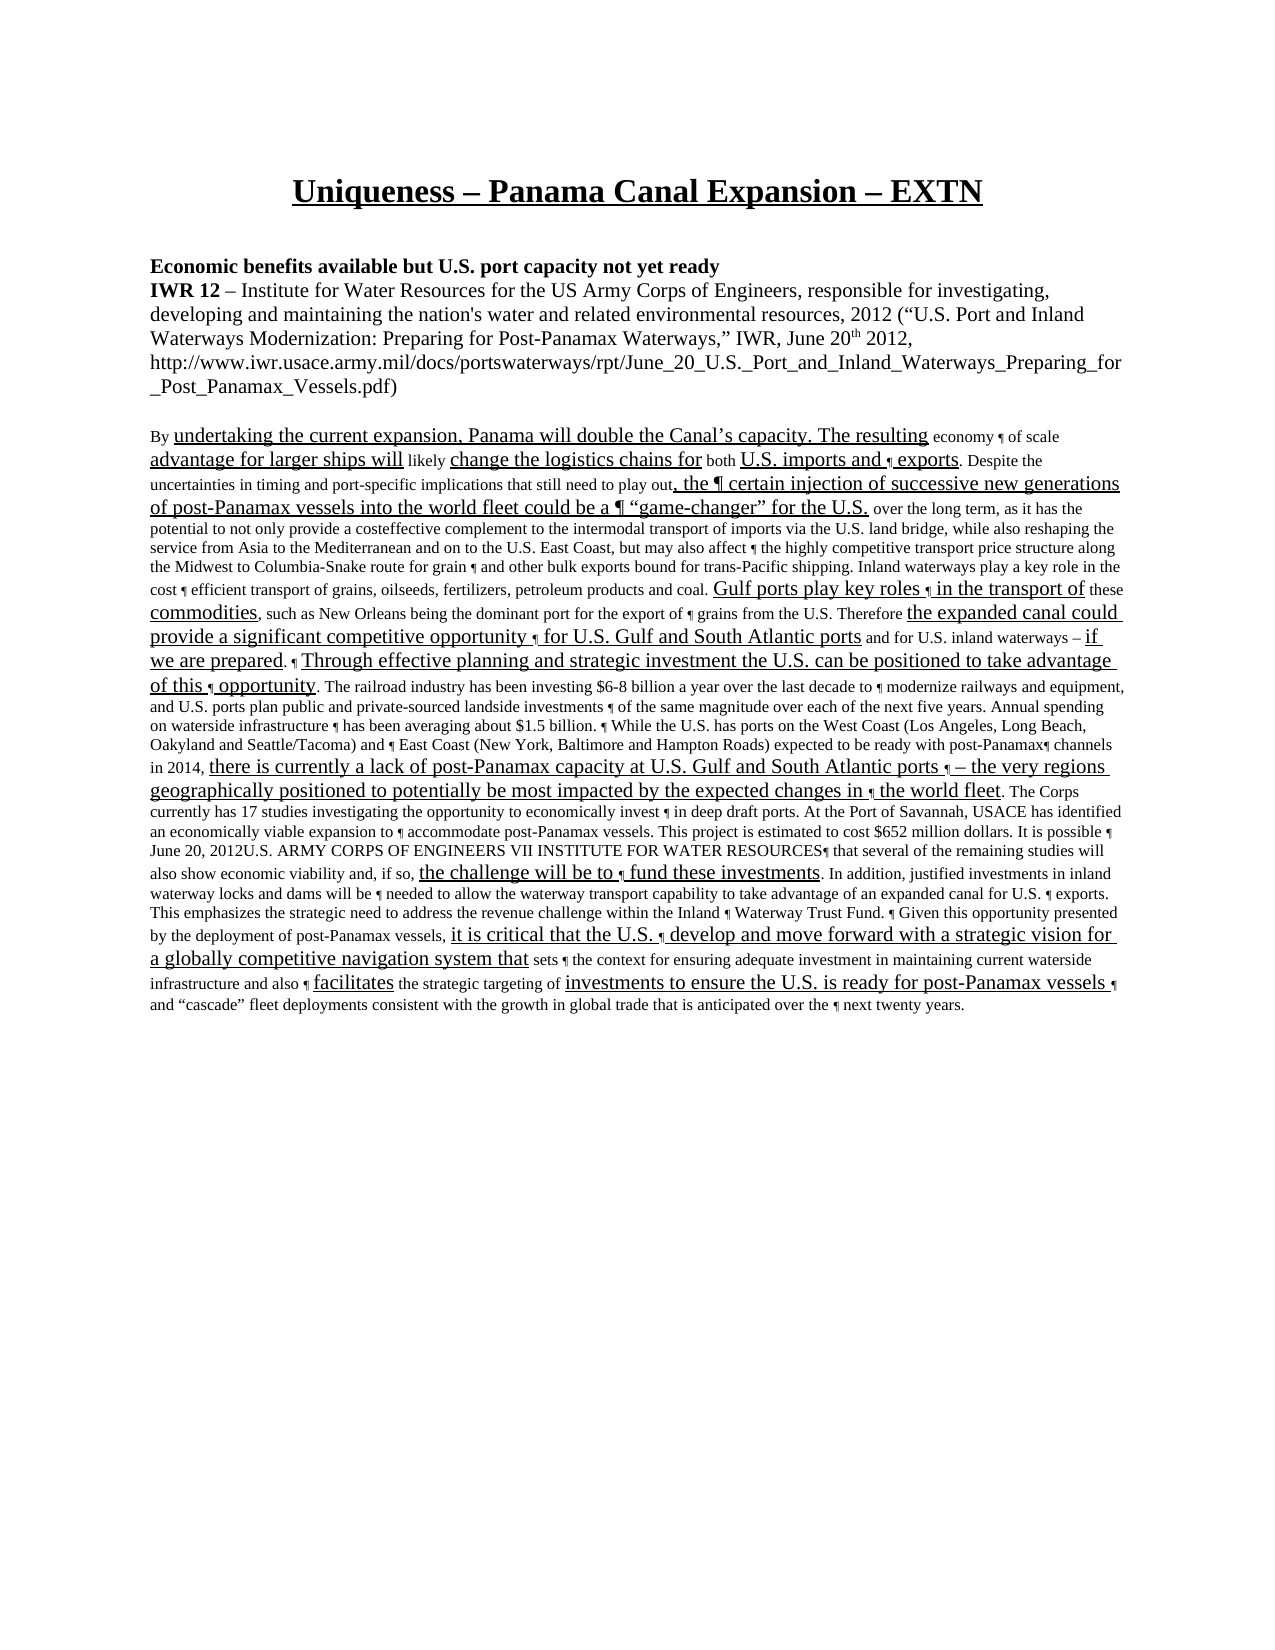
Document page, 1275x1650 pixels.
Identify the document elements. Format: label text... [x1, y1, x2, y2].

subtitle Uniqueness – Panama Canal Expansion – EXTN [150, 171, 1125, 209]
text IWR 12 – Institute for Water Resources for the US Army Corps of Engineers, responsible for investigating, developing and maintaining the nation's water and related environmental resources, 2012 (“U.S. Port and Inland Waterways Modernization: Preparing for Post-Panamax Waterways,” IWR, June 20th 2012, http://www.iwr.usace.army.mil/docs/portswaterways/rpt/June_20_U.S._Port_and_Inland_Waterways_Preparing_for_Post_Panamax_Vessels.pdf) [150, 278, 1125, 398]
subtitle Economic benefits available but U.S. port capacity not yet ready [150, 254, 1125, 278]
text By undertaking the current expansion, Panama will double the Canal’s capacity. The resulting economy ¶ of scale advantage for larger ships will likely change the logistics chains for both U.S. imports and ¶ exports. Despite the uncertainties in timing and port-specific implications that still need to play out, the ¶ certain injection of successive new generations of post-Panamax vessels into the world fleet could be a ¶ “game-changer” for the U.S. over the long term, as it has the potential to not only provide a costeffective complement to the intermodal transport of imports via the U.S. land bridge, while also reshaping the service from Asia to the Mediterranean and on to the U.S. East Coast, but may also affect ¶ the highly competitive transport price structure along the Midwest to Columbia-Snake route for grain ¶ and other bulk exports bound for trans-Pacific shipping. Inland waterways play a key role in the cost ¶ efficient transport of grains, oilseeds, fertilizers, petroleum products and coal. Gulf ports play key roles ¶ in the transport of these commodities, such as New Orleans being the dominant port for the export of ¶ grains from the U.S. Therefore the expanded canal could provide a significant competitive opportunity ¶ for U.S. Gulf and South Atlantic ports and for U.S. inland waterways – if we are prepared. ¶ Through effective planning and strategic investment the U.S. can be positioned to take advantage of this ¶ opportunity. The railroad industry has been investing $6-8 billion a year over the last decade to ¶ modernize railways and equipment, and U.S. ports plan public and private-sourced landside investments ¶ of the same magnitude over each of the next five years. Annual spending on waterside infrastructure ¶ has been averaging about $1.5 billion. ¶ While the U.S. has ports on the West Coast (Los Angeles, Long Beach, Oakyland and Seattle/Tacoma) and ¶ East Coast (New York, Baltimore and Hampton Roads) expected to be ready with post-Panamax¶ channels in 2014, there is currently a lack of post-Panamax capacity at U.S. Gulf and South Atlantic ports ¶ – the very regions geographically positioned to potentially be most impacted by the expected changes in ¶ the world fleet. The Corps currently has 17 studies investigating the opportunity to economically invest ¶ in deep draft ports. At the Port of Savannah, USACE has identified an economically viable expansion to ¶ accommodate post-Panamax vessels. This project is estimated to cost $652 million dollars. It is possible ¶ June 20, 2012U.S. ARMY CORPS OF ENGINEERS VII INSTITUTE FOR WATER RESOURCES¶ that several of the remaining studies will also show economic viability and, if so, the challenge will be to ¶ fund these investments. In addition, justified investments in inland waterway locks and dams will be ¶ needed to allow the waterway transport capability to take advantage of an expanded canal for U.S. ¶ exports. This emphasizes the strategic need to address the revenue challenge within the Inland ¶ Waterway Trust Fund. ¶ Given this opportunity presented by the deployment of post-Panamax vessels, it is critical that the U.S. ¶ develop and move forward with a strategic vision for a globally competitive navigation system that sets ¶ the context for ensuring adequate investment in maintaining current waterside infrastructure and also ¶ facilitates the strategic targeting of investments to ensure the U.S. is ready for post-Panamax vessels ¶ and “cascade” fleet deployments consistent with the growth in global trade that is anticipated over the ¶ next twenty years. [150, 422, 1125, 1013]
